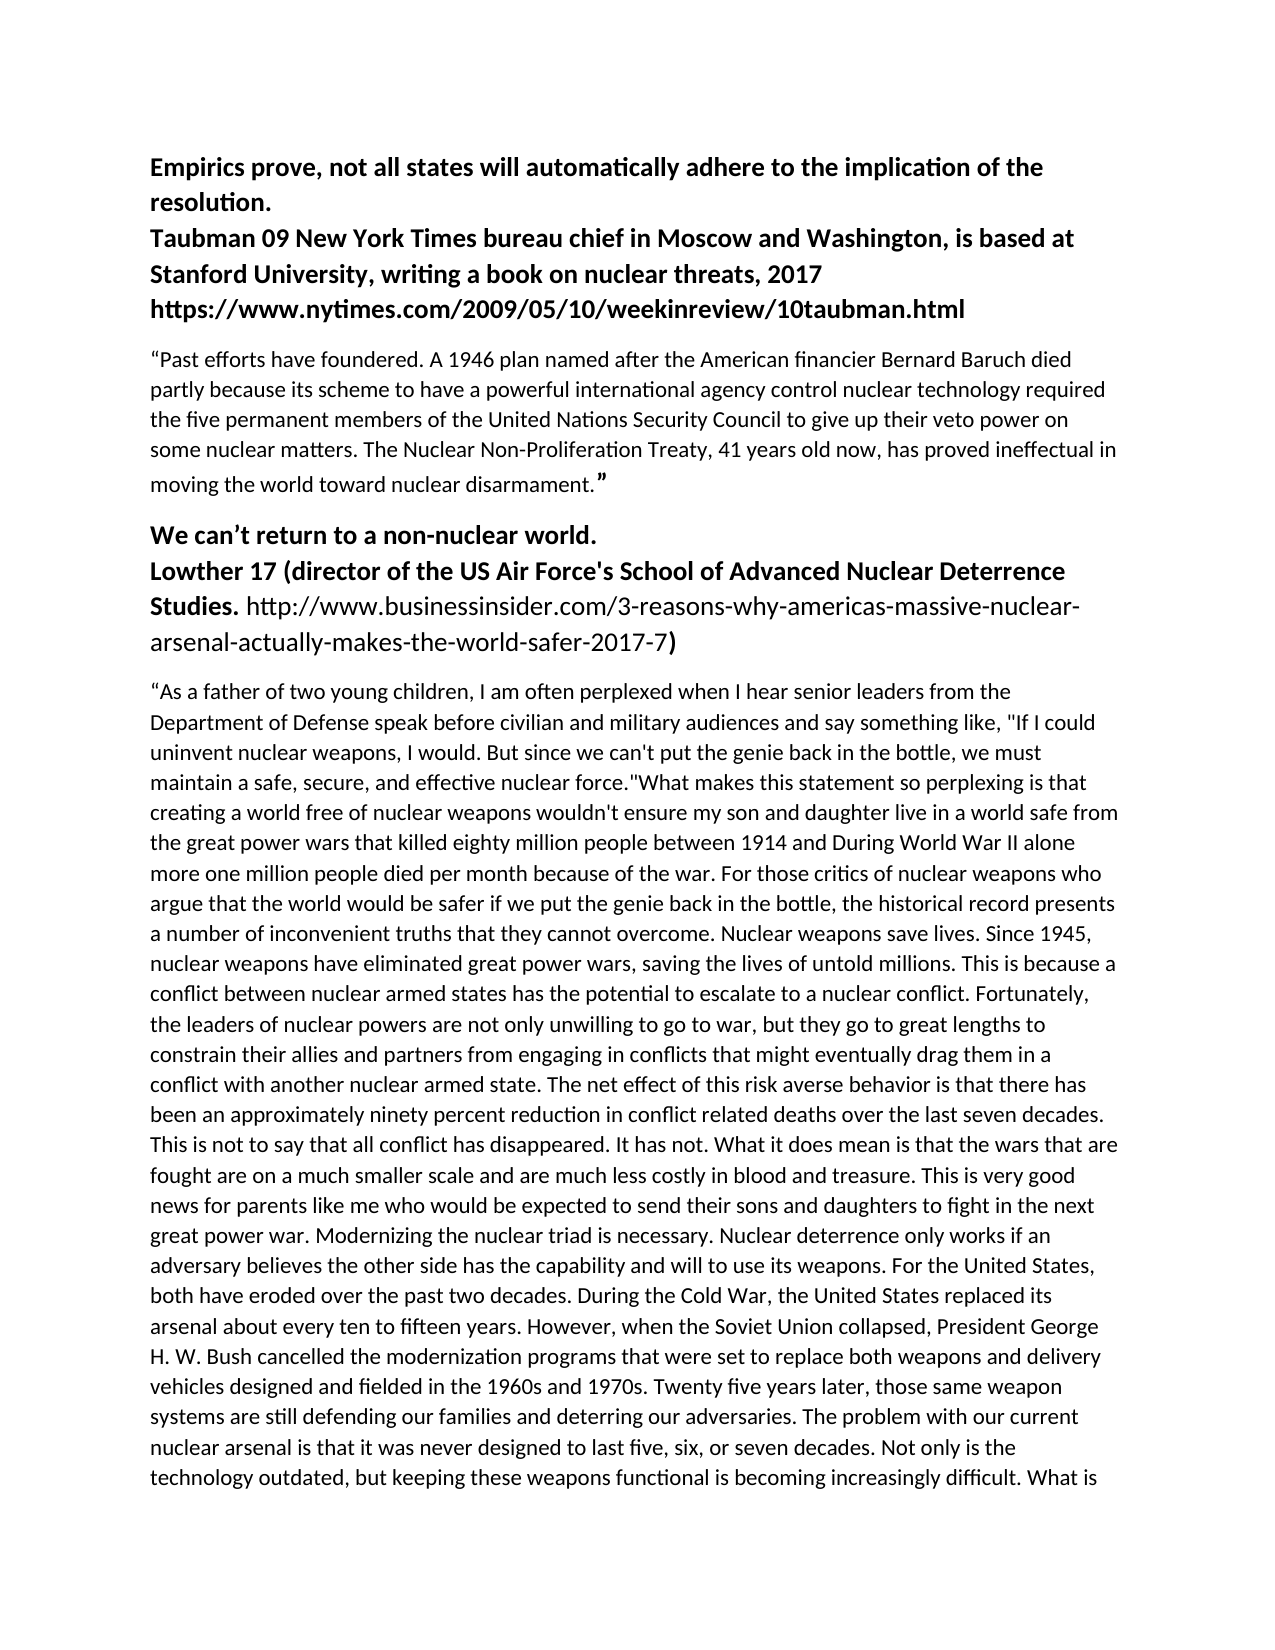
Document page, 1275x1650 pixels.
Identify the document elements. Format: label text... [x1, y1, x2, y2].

text “Past efforts have foundered. A 1946 plan named after the American financier Bernard Baruch died partly because its scheme to have a powerful international agency control nuclear technology required the five permanent members of the United Nations Security Council to give up their veto power on some nuclear matters. The Nuclear Non-Proliferation Treaty, 41 years old now, has proved ineffectual in moving the world toward nuclear disarmament.” [150, 345, 1125, 499]
text Taubman 09 New York Times bureau chief in Moscow and Washington, is based at Stanford University, writing a book on nuclear threats, 2017 https://www.nytimes.com/2009/05/10/weekinreview/10taubman.html [150, 221, 1125, 326]
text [150, 677, 1125, 1491]
subtitle Empirics prove, not all states will automatically adhere to the implication of the resolution. [150, 150, 1125, 219]
subtitle We can’t return to a non-nuclear world. [150, 518, 1125, 551]
text Lowther 17 (director of the US Air Force's School of Advanced Nuclear Deterrence Studies. http://www.businessinsider.com/3-reasons-why-americas-massive-nuclear-arsenal-actually-makes-the-world-safer-2017-7) [150, 554, 1125, 658]
